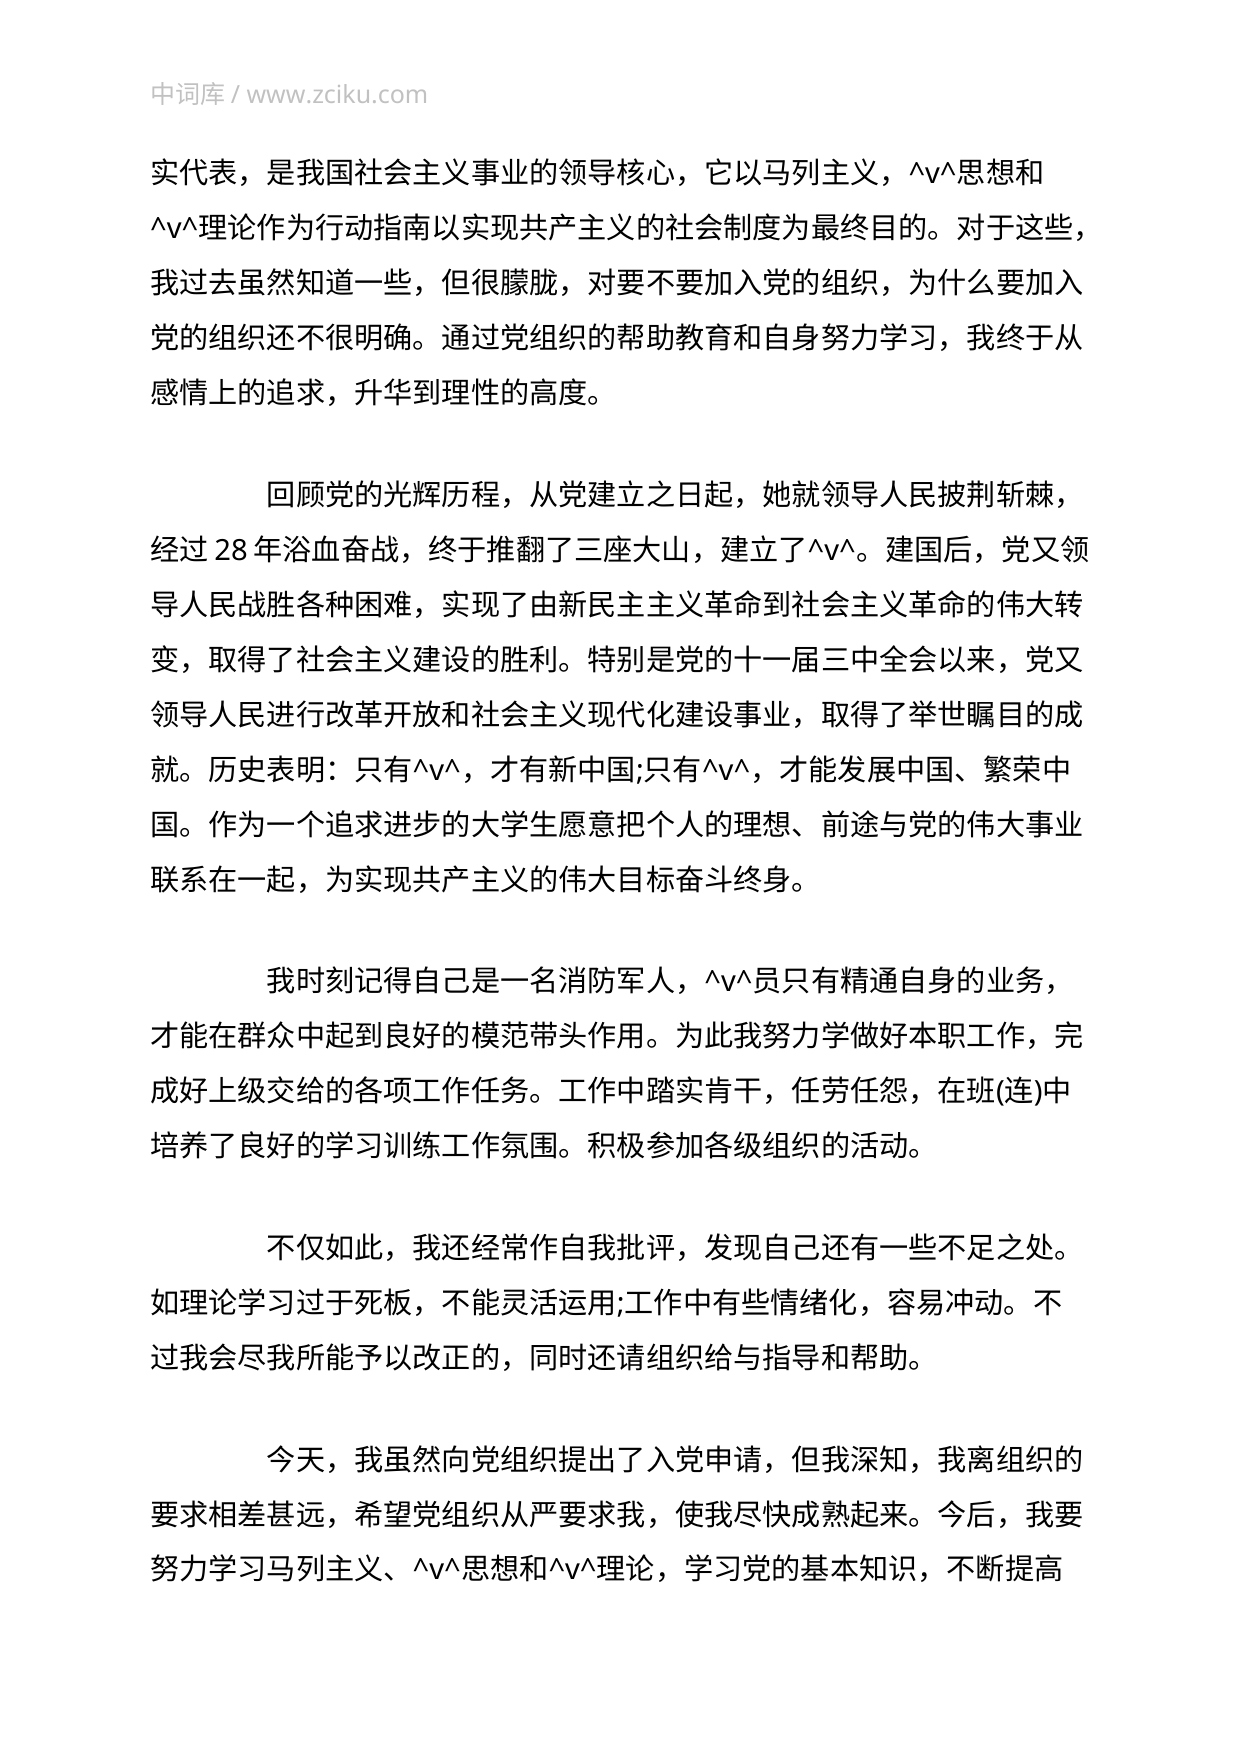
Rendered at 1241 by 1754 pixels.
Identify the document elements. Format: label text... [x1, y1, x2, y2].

text 不仅如此，我还经常作自我批评，发现自己还有一些不足之处。如理论学习过于死板，不能灵活运用;工作中有些情绪化，容易冲动。不过我会尽我所能予以改正的，同时还请组织给与指导和帮助。 [150, 1224, 1090, 1377]
text 回顾党的光辉历程，从党建立之日起，她就领导人民披荆斩棘，经过28年浴血奋战，终于推翻了三座大山，建立了^v^。建国后，党又领导人民战胜各种困难，实现了由新民主主义革命到社会主义革命的伟大转变，取得了社会主义建设的胜利。特别是党的十一届三中全会以来，党又领导人民进行改革开放和社会主义现代化建设事业，取得了举世瞩目的成就。历史表明：只有^v^，才有新中国;只有^v^，才能发展中国、繁荣中国。作为一个追求进步的大学生愿意把个人的理想、前途与党的伟大事业联系在一起，为实现共产主义的伟大目标奋斗终身。 [150, 472, 1090, 898]
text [150, 150, 1090, 412]
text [150, 1436, 1090, 1588]
text 我时刻记得自己是一名消防军人，^v^员只有精通自身的业务，才能在群众中起到良好的模范带头作用。为此我努力学做好本职工作，完成好上级交给的各项工作任务。工作中踏实肯干，任劳任怨，在班(连)中培养了良好的学习训练工作氛围。积极参加各级组织的活动。 [150, 958, 1090, 1165]
